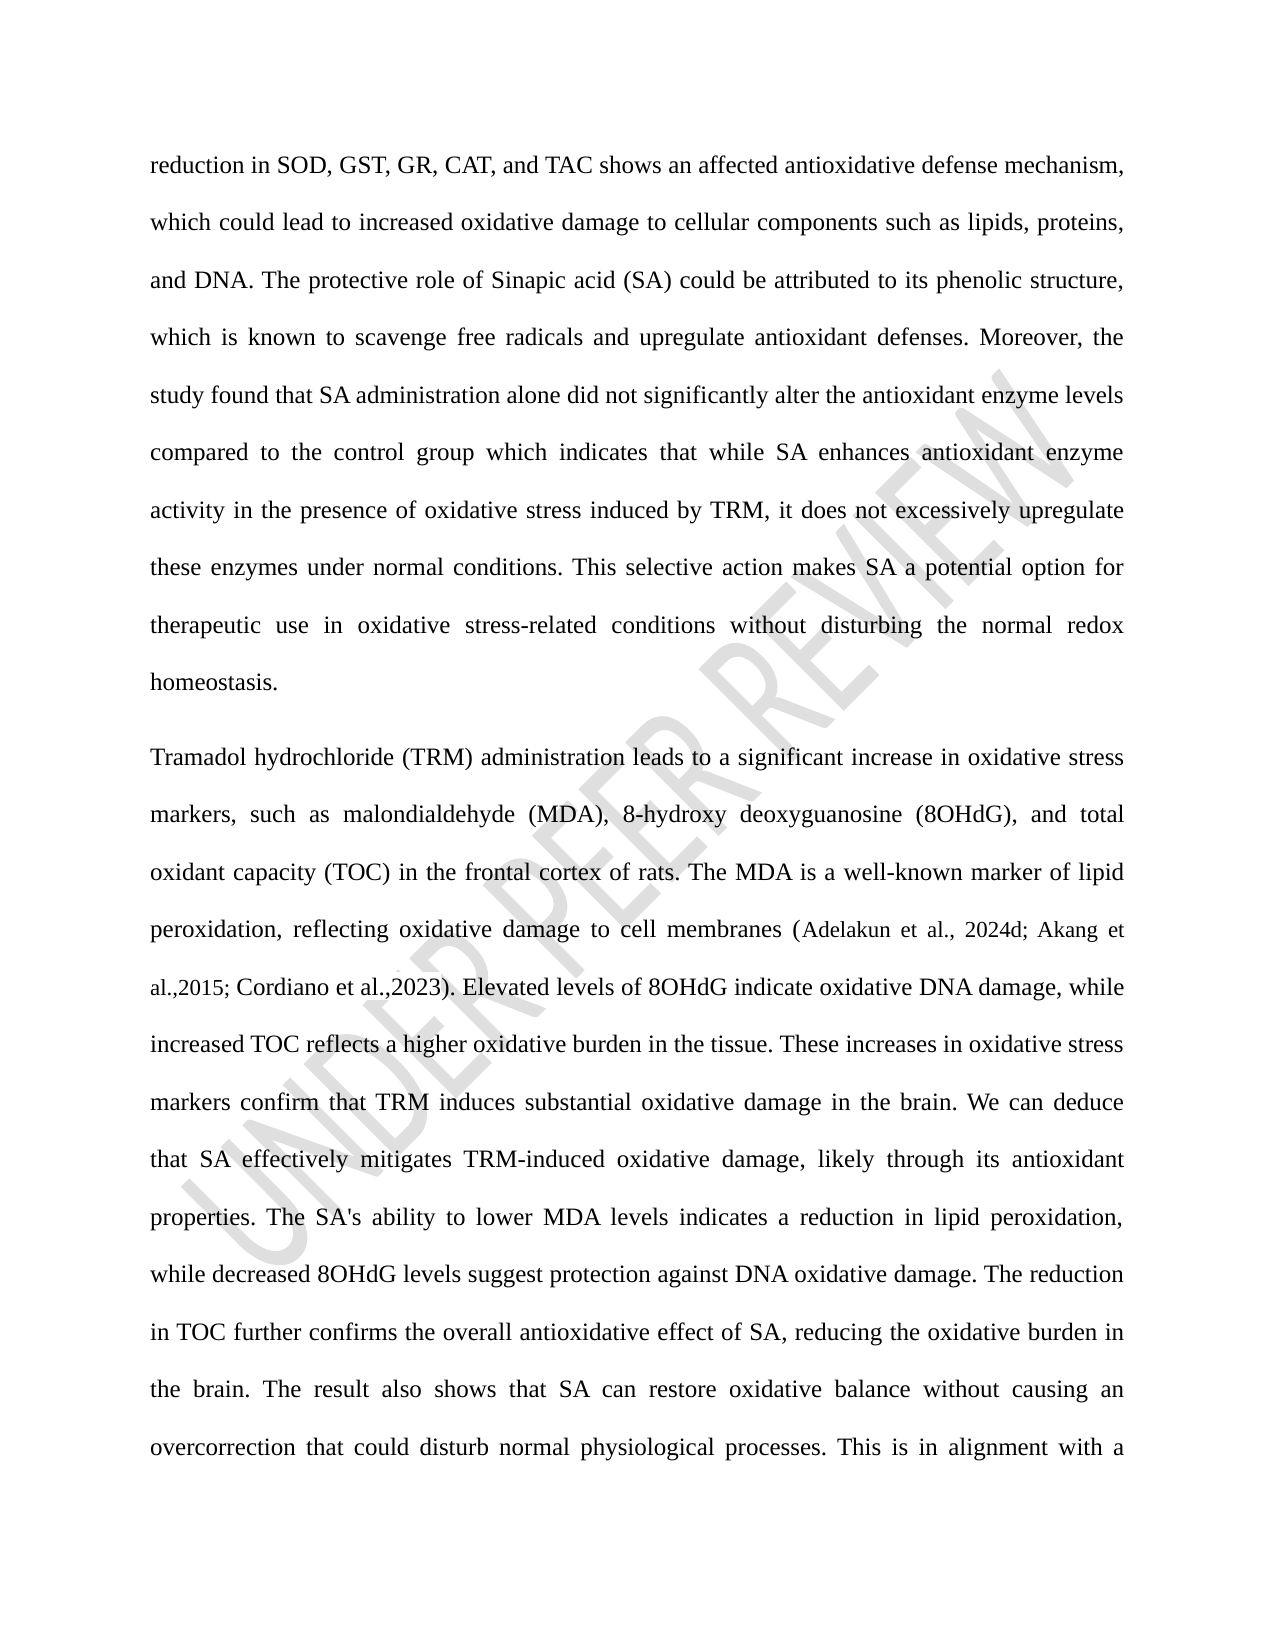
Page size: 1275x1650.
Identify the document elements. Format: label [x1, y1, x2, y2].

text [150, 150, 1125, 696]
text [150, 742, 1125, 1460]
